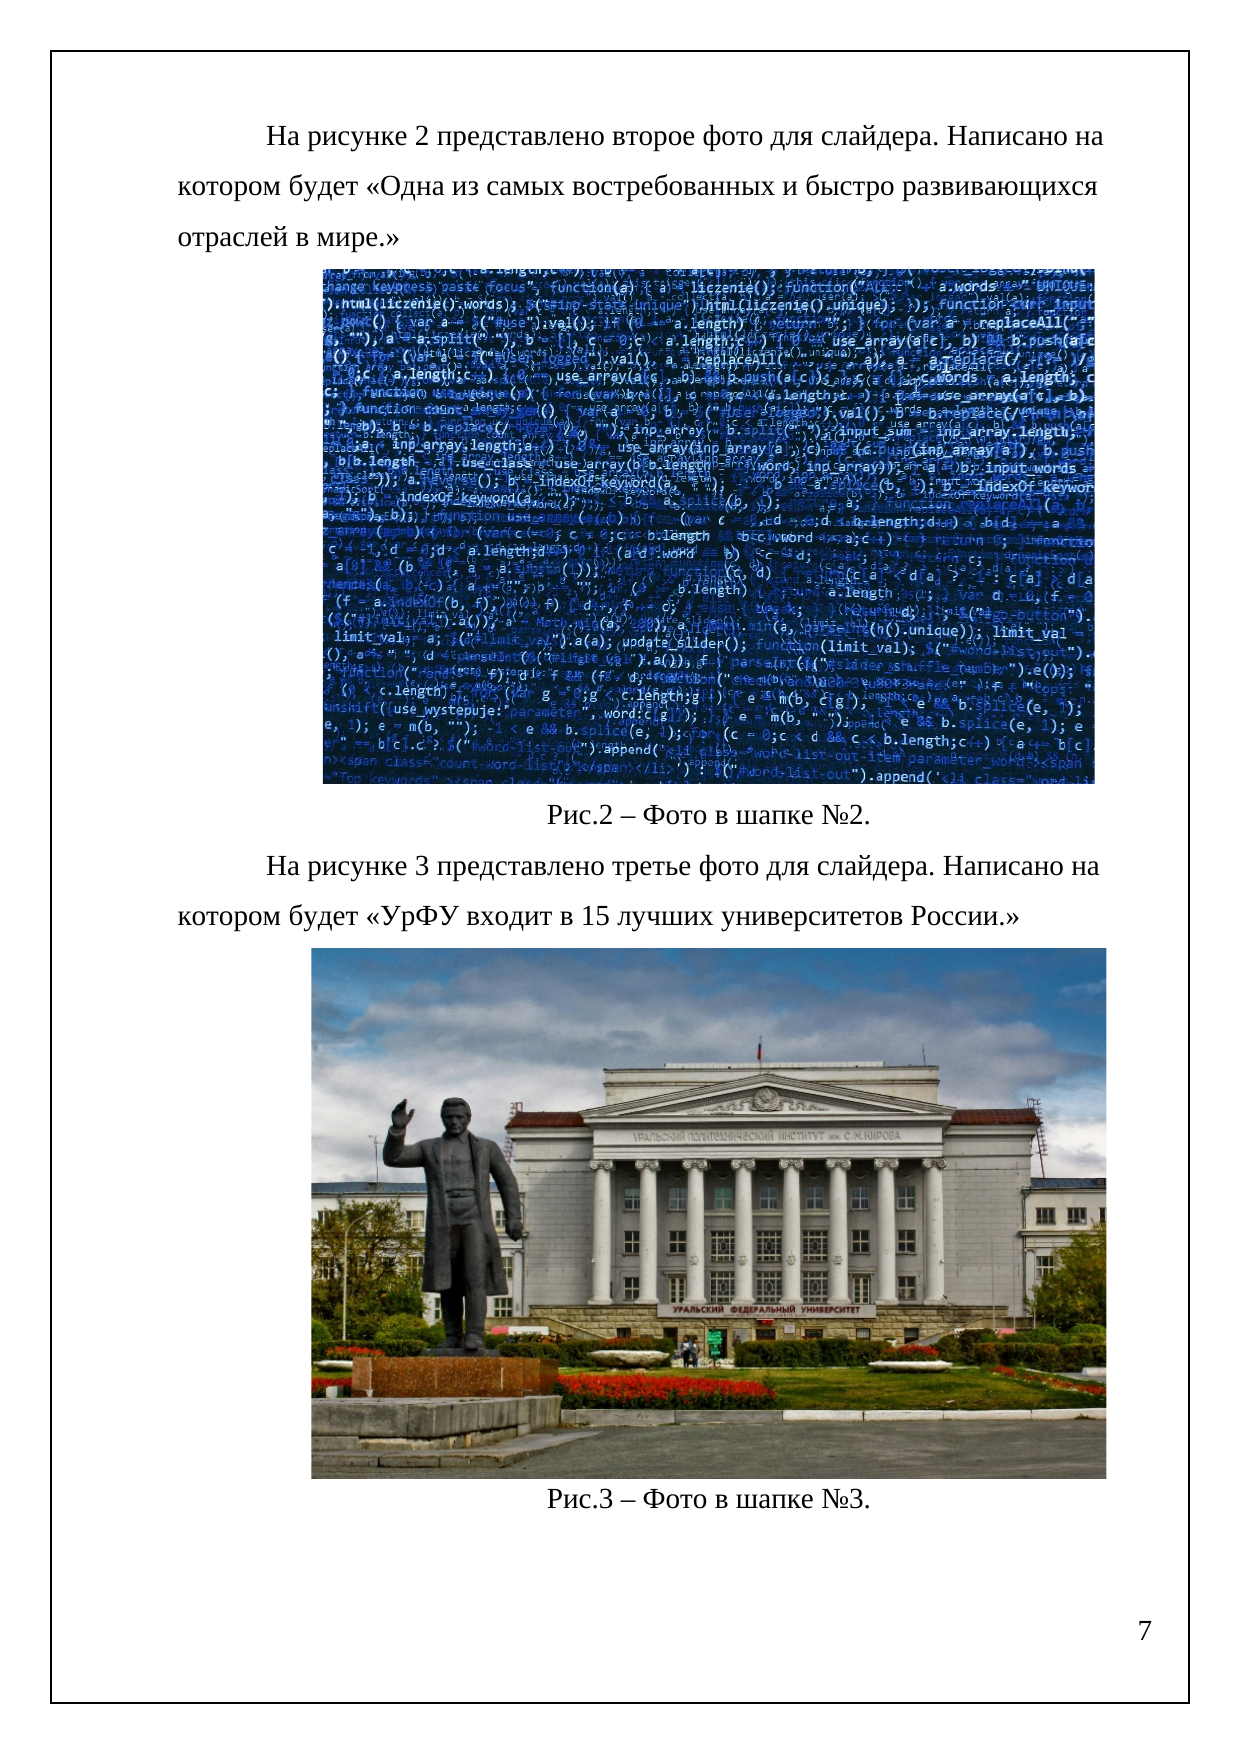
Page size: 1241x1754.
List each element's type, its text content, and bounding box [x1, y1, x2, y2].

text На рисунке 3 представлено третье фото для слайдера. Написано на котором будет «УрФУ входит в 15 лучших университетов России.» [177, 848, 1152, 932]
text Рис.3 – Фото в шапке №3. [177, 1481, 1152, 1514]
text Рис.2 – Фото в шапке №2. [177, 797, 1152, 831]
text На рисунке 2 представлено второе фото для слайдера. Написано на котором будет «Одна из самых востребованных и быстро развивающихся отраслей в мире.» [177, 118, 1152, 252]
picture [311, 948, 1107, 1479]
picture [322, 269, 1095, 784]
